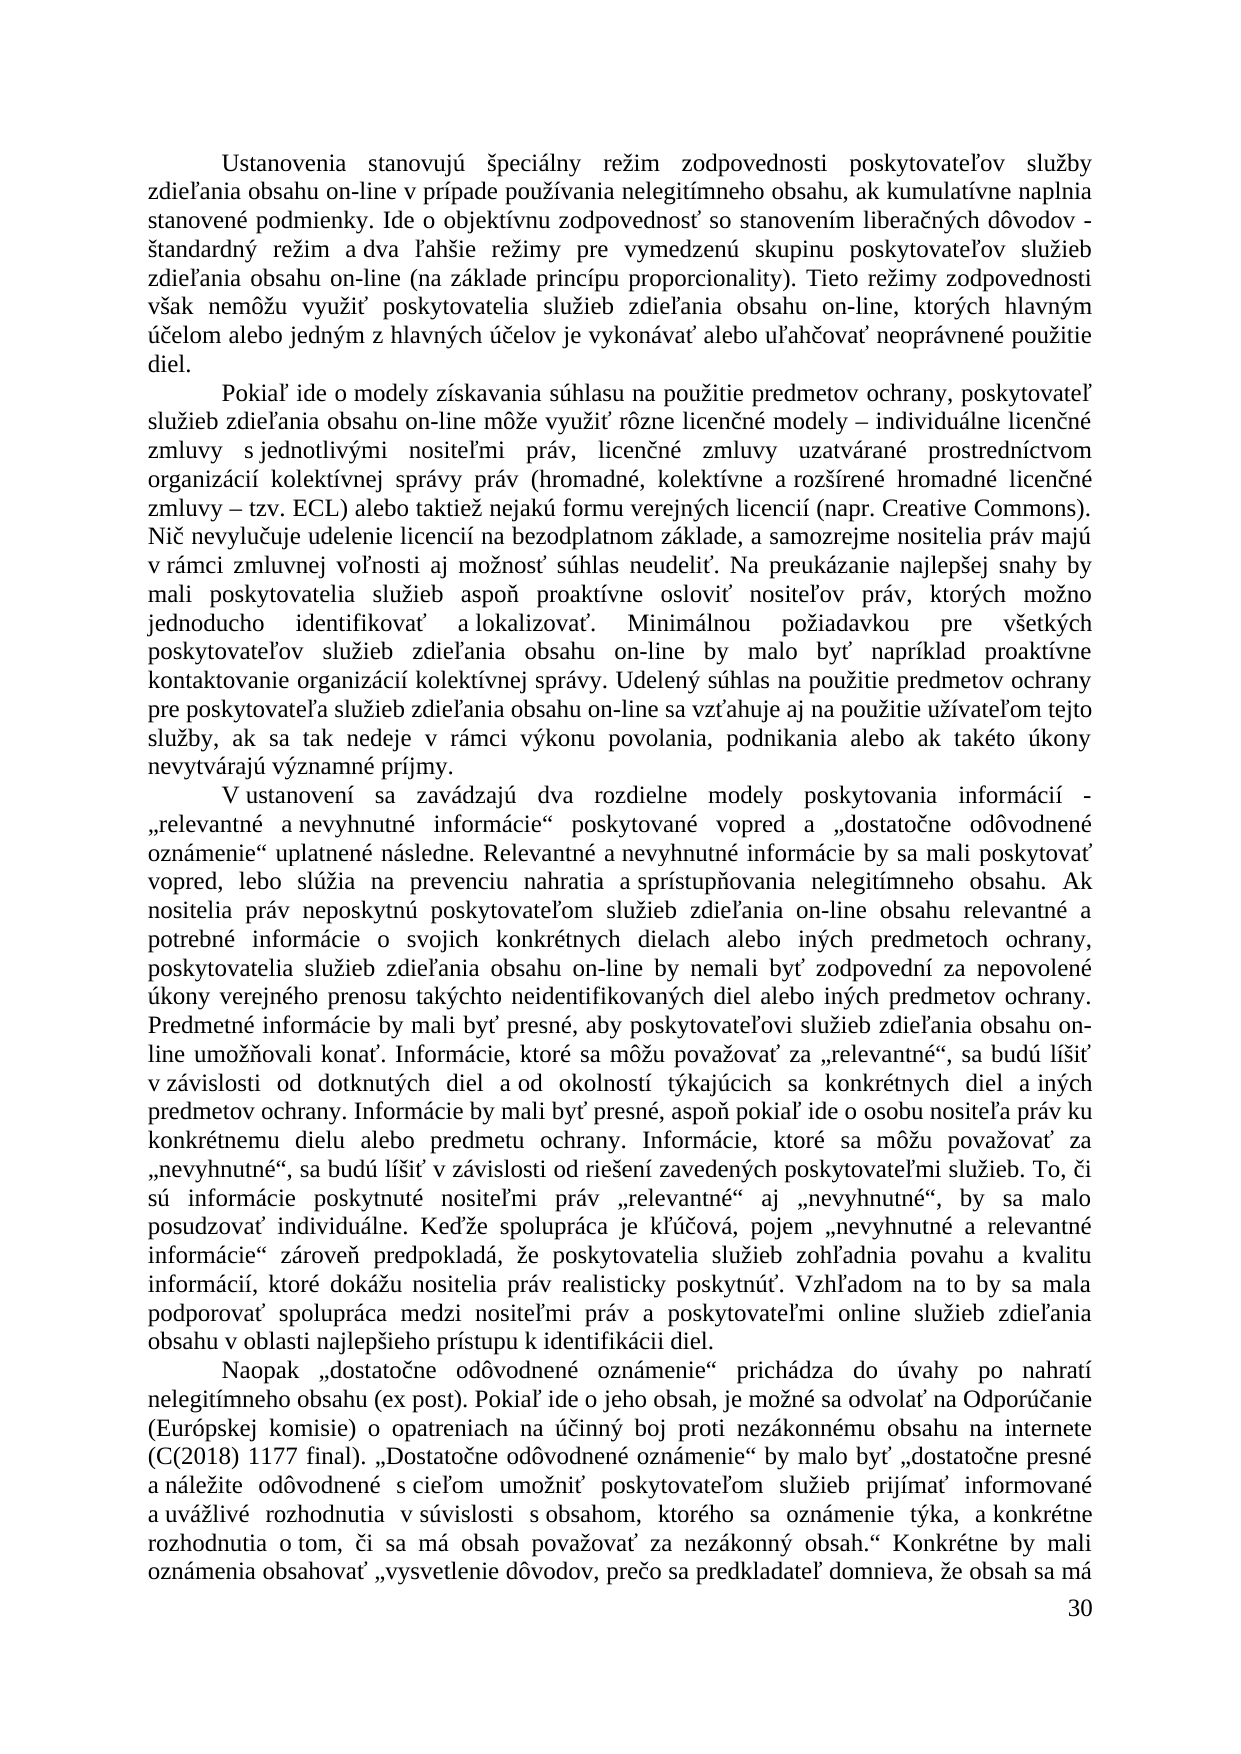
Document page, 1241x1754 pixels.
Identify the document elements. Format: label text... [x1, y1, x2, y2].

text Pokiaľ ide o modely získavania súhlasu na použitie predmetov ochrany, poskytovateľ služieb zdieľania obsahu on-line môže využiť rôzne licenčné modely – individuálne licenčné zmluvy s jednotlivými nositeľmi práv, licenčné zmluvy uzatvárané prostredníctvom organizácií kolektívnej správy práv (hromadné, kolektívne a rozšírené hromadné licenčné zmluvy – tzv. ECL) alebo taktiež nejakú formu verejných licencií (napr. Creative Commons). Nič nevylučuje udelenie licencií na bezodplatnom základe, a samozrejme nositelia práv majú v rámci zmluvnej voľnosti aj možnosť súhlas neudeliť. Na preukázanie najlepšej snahy by mali poskytovatelia služieb aspoň proaktívne osloviť nositeľov práv, ktorých možno jednoducho identifikovať a lokalizovať. Minimálnou požiadavkou pre všetkých poskytovateľov služieb zdieľania obsahu on-line by malo byť napríklad proaktívne kontaktovanie organizácií kolektívnej správy. Udelený súhlas na použitie predmetov ochrany pre poskytovateľa služieb zdieľania obsahu on-line sa vzťahuje aj na použitie užívateľom tejto služby, ak sa tak nedeje v rámci výkonu povolania, podnikania alebo ak takéto úkony nevytvárajú významné príjmy. [148, 378, 1093, 780]
text Ustanovenia stanovujú špeciálny režim zodpovednosti poskytovateľov služby zdieľania obsahu on-line v prípade používania nelegitímneho obsahu, ak kumulatívne naplnia stanovené podmienky. Ide o objektívnu zodpovednosť so stanovením liberačných dôvodov - štandardný režim a dva ľahšie režimy pre vymedzenú skupinu poskytovateľov služieb zdieľania obsahu on-line (na základe princípu proporcionality). Tieto režimy zodpovednosti však nemôžu využiť poskytovatelia služieb zdieľania obsahu on-line, ktorých hlavným účelom alebo jedným z hlavných účelov je vykonávať alebo uľahčovať neoprávnené použitie diel. [148, 148, 1093, 378]
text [148, 1355, 1093, 1585]
text V ustanovení sa zavádzajú dva rozdielne modely poskytovania informácií - „relevantné a nevyhnutné informácie“ poskytované vopred a „dostatočne odôvodnené oznámenie“ uplatnené následne. Relevantné a nevyhnutné informácie by sa mali poskytovať vopred, lebo slúžia na prevenciu nahratia a sprístupňovania nelegitímneho obsahu. Ak nositelia práv neposkytnú poskytovateľom služieb zdieľania on-line obsahu relevantné a potrebné informácie o svojich konkrétnych dielach alebo iných predmetoch ochrany, poskytovatelia služieb zdieľania obsahu on-line by nemali byť zodpovední za nepovolené úkony verejného prenosu takýchto neidentifikovaných diel alebo iných predmetov ochrany. Predmetné informácie by mali byť presné, aby poskytovateľovi služieb zdieľania obsahu on-line umožňovali konať. Informácie, ktoré sa môžu považovať za „relevantné“, sa budú líšiť v závislosti od dotknutých diel a od okolností týkajúcich sa konkrétnych diel a iných predmetov ochrany. Informácie by mali byť presné, aspoň pokiaľ ide o osobu nositeľa práv ku konkrétnemu dielu alebo predmetu ochrany. Informácie, ktoré sa môžu považovať za „nevyhnutné“, sa budú líšiť v závislosti od riešení zavedených poskytovateľmi služieb. To, či sú informácie poskytnuté nositeľmi práv „relevantné“ aj „nevyhnutné“, by sa malo posudzovať individuálne. Keďže spolupráca je kľúčová, pojem „nevyhnutné a relevantné informácie“ zároveň predpokladá, že poskytovatelia služieb zohľadnia povahu a kvalitu informácií, ktoré dokážu nositelia práv realisticky poskytnúť. Vzhľadom na to by sa mala podporovať spolupráca medzi nositeľmi práv a poskytovateľmi online služieb zdieľania obsahu v oblasti najlepšieho prístupu k identifikácii diel. [148, 780, 1093, 1355]
